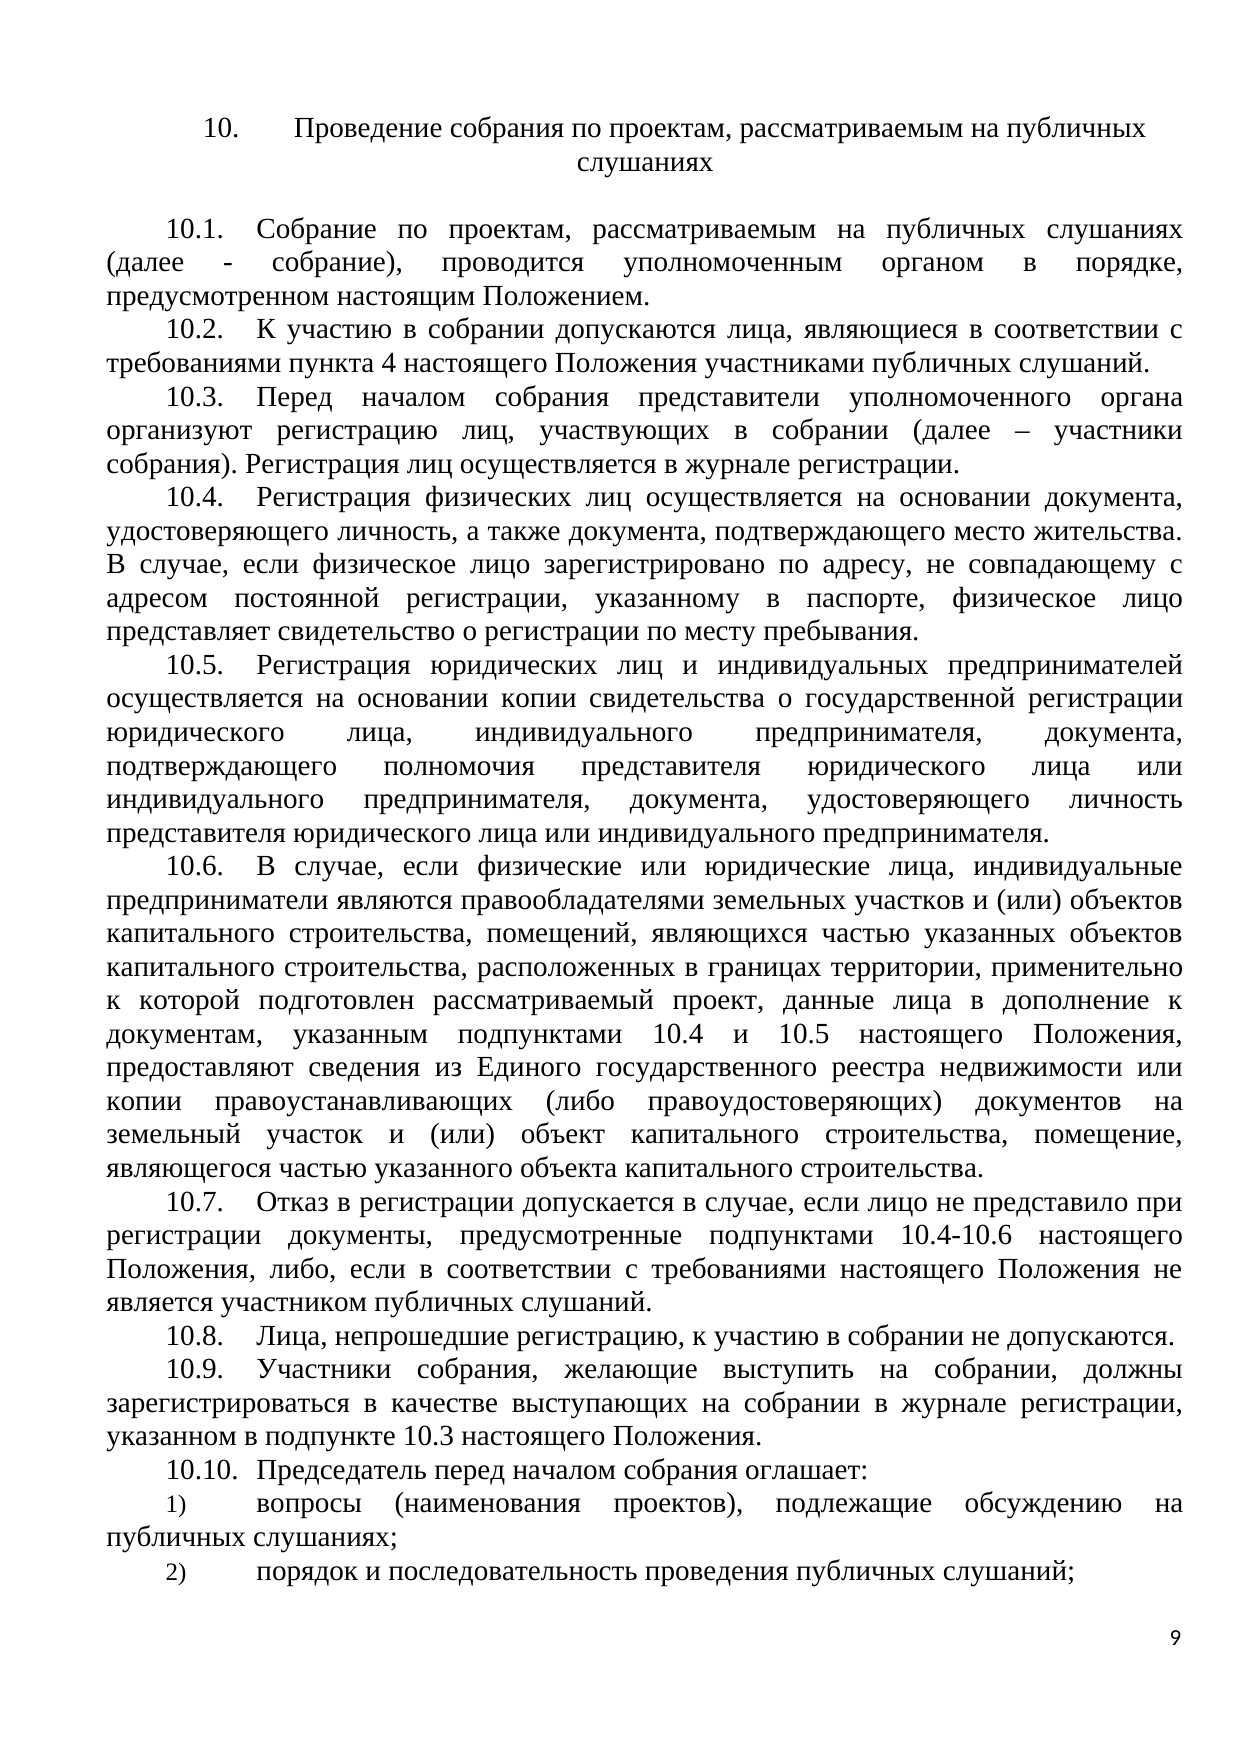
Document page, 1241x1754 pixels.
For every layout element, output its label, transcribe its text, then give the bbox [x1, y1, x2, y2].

list Председатель перед началом собрания оглашает: [106, 1452, 1184, 1486]
list Отказ в регистрации допускается в случае, если лицо не представило при регистрации документы, предусмотренные подпунктами 10.4-10.6 настоящего Положения, либо, если в соответствии с требованиями настоящего Положения не является участником публичных слушаний. [106, 1184, 1184, 1318]
list Регистрация юридических лиц и индивидуальных предпринимателей осуществляется на основании копии свидетельства о государственной регистрации юридического лица, индивидуального предпринимателя, документа, подтверждающего полномочия представителя юридического лица или индивидуального предпринимателя, документа, удостоверяющего личность представителя юридического лица или индивидуального предпринимателя. [106, 647, 1184, 848]
list Участники собрания, желающие выступить на собрании, должны зарегистрироваться в качестве выступающих на собрании в журнале регистрации, указанном в подпункте 10.3 настоящего Положения. [106, 1351, 1184, 1452]
list К участию в собрании допускаются лица, являющиеся в соответствии с требованиями пункта 4 настоящего Положения участниками публичных слушаний. [106, 312, 1184, 379]
list Лица, непрошедшие регистрацию, к участию в собрании не допускаются. [106, 1318, 1184, 1351]
list В случае, если физические или юридические лица, индивидуальные предприниматели являются правообладателями земельных участков и (или) объектов капитального строительства, помещений, являющихся частью указанных объектов капитального строительства, расположенных в границах территории, применительно к которой подготовлен рассматриваемый проект, данные лица в дополнение к документам, указанным подпунктами 10.4 и 10.5 настоящего Положения, предоставляют сведения из Единого государственного реестра недвижимости или копии правоустанавливающих (либо правоудостоверяющих) документов на земельный участок и (или) объект капитального строительства, помещение, являющегося частью указанного объекта капитального строительства. [106, 848, 1184, 1184]
list порядок и последовательность проведения публичных слушаний; [106, 1553, 1184, 1586]
list вопросы (наименования проектов), подлежащие обсуждению на публичных слушаниях; [106, 1486, 1184, 1553]
list Регистрация физических лиц осуществляется на основании документа, удостоверяющего личность, а также документа, подтверждающего место жительства. В случае, если физическое лицо зарегистрировано по адресу, не совпадающему с адресом постоянной регистрации, указанному в паспорте, физическое лицо представляет свидетельство о регистрации по месту пребывания. [106, 479, 1184, 647]
list Собрание по проектам, рассматриваемым на публичных слушаниях (далее - собрание), проводится уполномоченным органом в порядке, предусмотренном настоящим Положением. [106, 211, 1184, 312]
list Проведение собрания по проектам, рассматриваемым на публичных слушаниях [106, 110, 1184, 177]
list Перед началом собрания представители уполномоченного органа организуют регистрацию лиц, участвующих в собрании (далее – участники собрания). Регистрация лиц осуществляется в журнале регистрации. [106, 379, 1184, 479]
